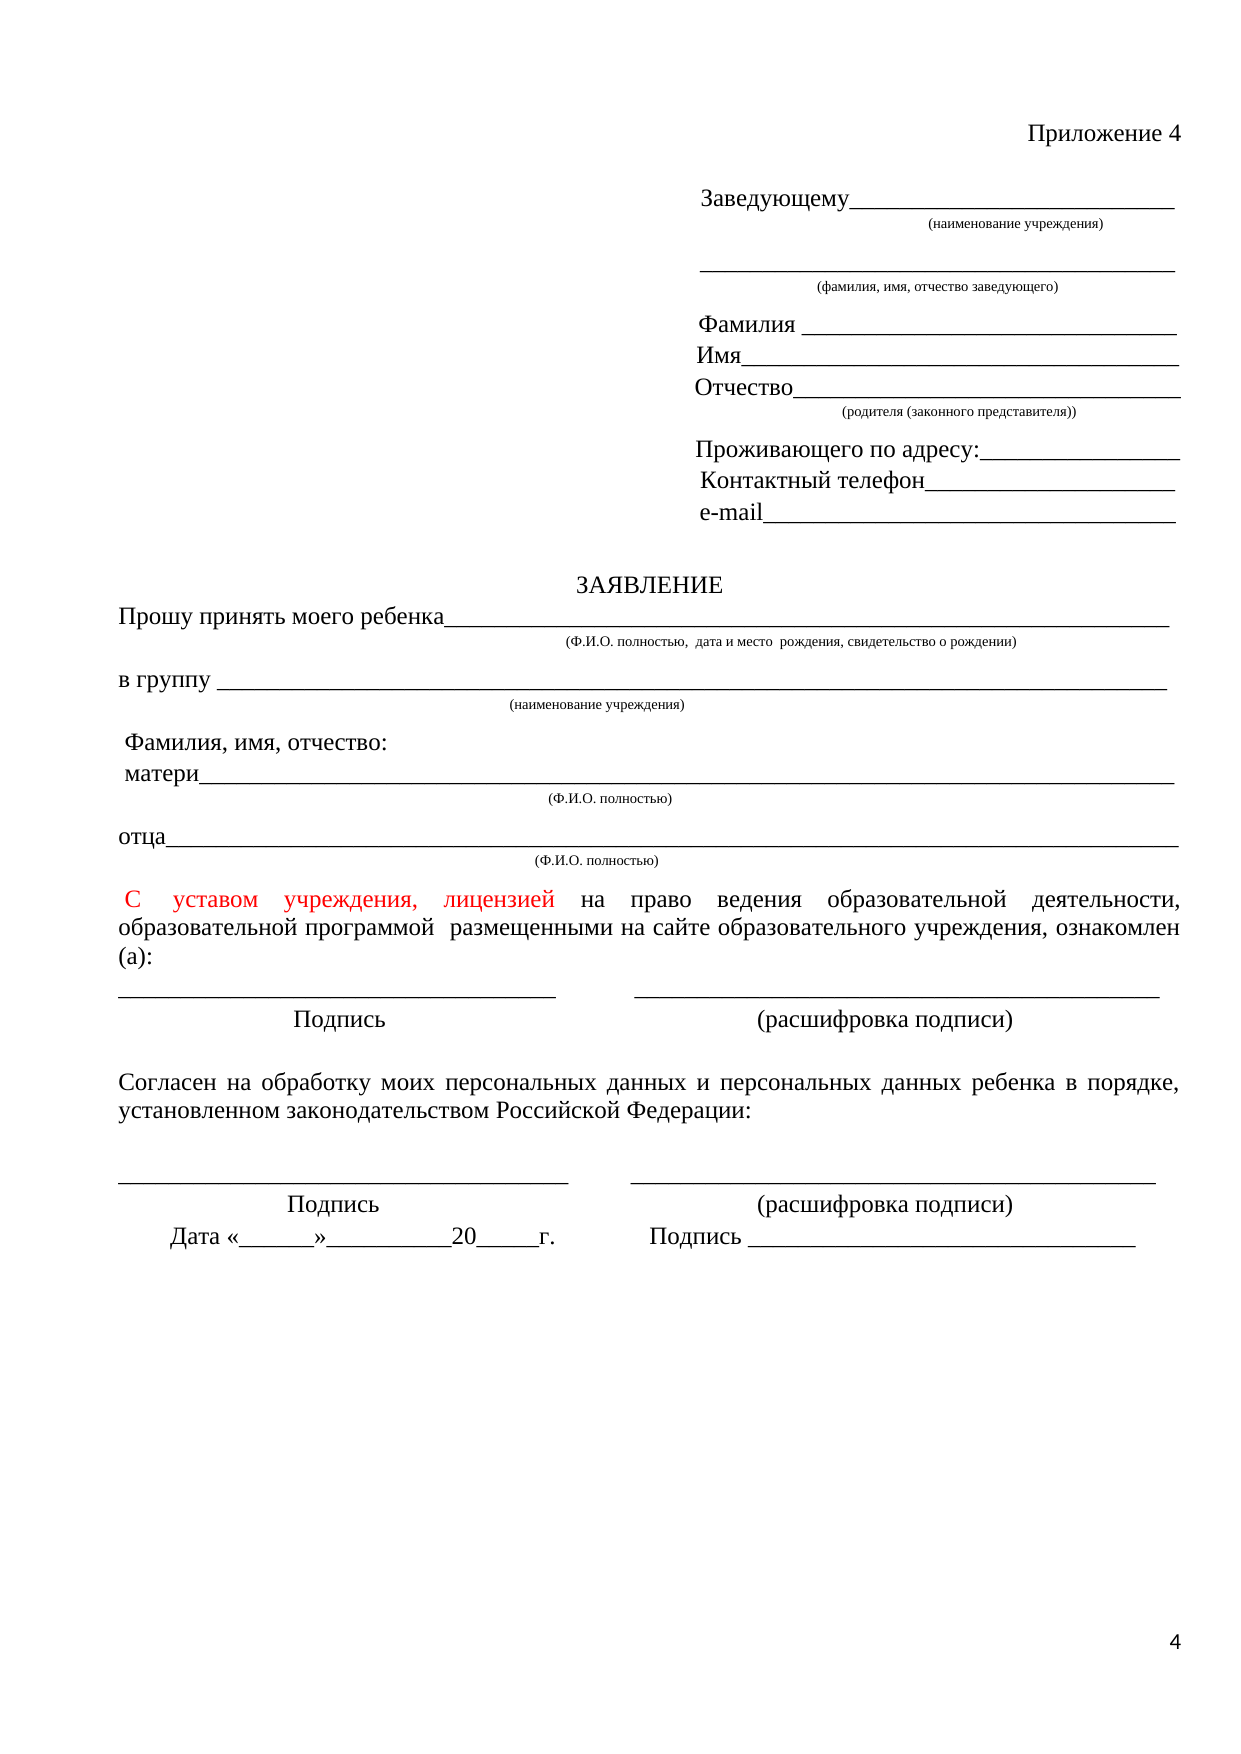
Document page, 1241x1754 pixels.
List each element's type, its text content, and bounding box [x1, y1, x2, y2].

text Подпись (расшифровка подписи) [118, 1189, 1181, 1218]
table_header Заведующему__________________________ (наименование учреждения) ______________________________________ (фамилия, имя, отчество заведующего) Фамилия ______________________________ Имя___________________________________ Отчество_______________________________ (родителя (законного представителя)) Проживающего по адресу:________________ Контактный телефон____________________ e-mail_________________________________ [694, 181, 1181, 528]
text Подпись (расшифровка подписи) [118, 1004, 1181, 1033]
text Дата «______»__________20_____г. Подпись _______________________________ [118, 1221, 1181, 1249]
text ____________________________________ __________________________________________ [118, 1158, 1181, 1187]
text ЗАЯВЛЕНИЕ [118, 570, 1181, 599]
text отца_________________________________________________________________________________ [118, 821, 1181, 850]
text С уставом учреждения, лицензией на право ведения образовательной деятельности, образовательной программой размещенными на сайте образовательного учреждения, ознакомлен (а): [118, 884, 1181, 970]
text Приложение 4 [118, 118, 1181, 147]
text ___________________________________ __________________________________________ [118, 972, 1181, 1001]
text Фамилия, имя, отчество: [118, 727, 1181, 756]
text матери______________________________________________________________________________ [118, 758, 1181, 787]
text (Ф.И.О. полностью) [118, 789, 1181, 818]
text в группу ____________________________________________________________________________ [118, 664, 1181, 693]
text (Ф.И.О. полностью, дата и место рождения, свидетельство о рождении) [118, 633, 1181, 662]
text Согласен на обработку моих персональных данных и персональных данных ребенка в порядке, установленном законодательством Российской Федерации: [118, 1067, 1181, 1124]
text Прошу принять моего ребенка__________________________________________________________ [118, 601, 1181, 630]
text (Ф.И.О. полностью) [118, 852, 1181, 881]
text (наименование учреждения) [118, 696, 1181, 724]
